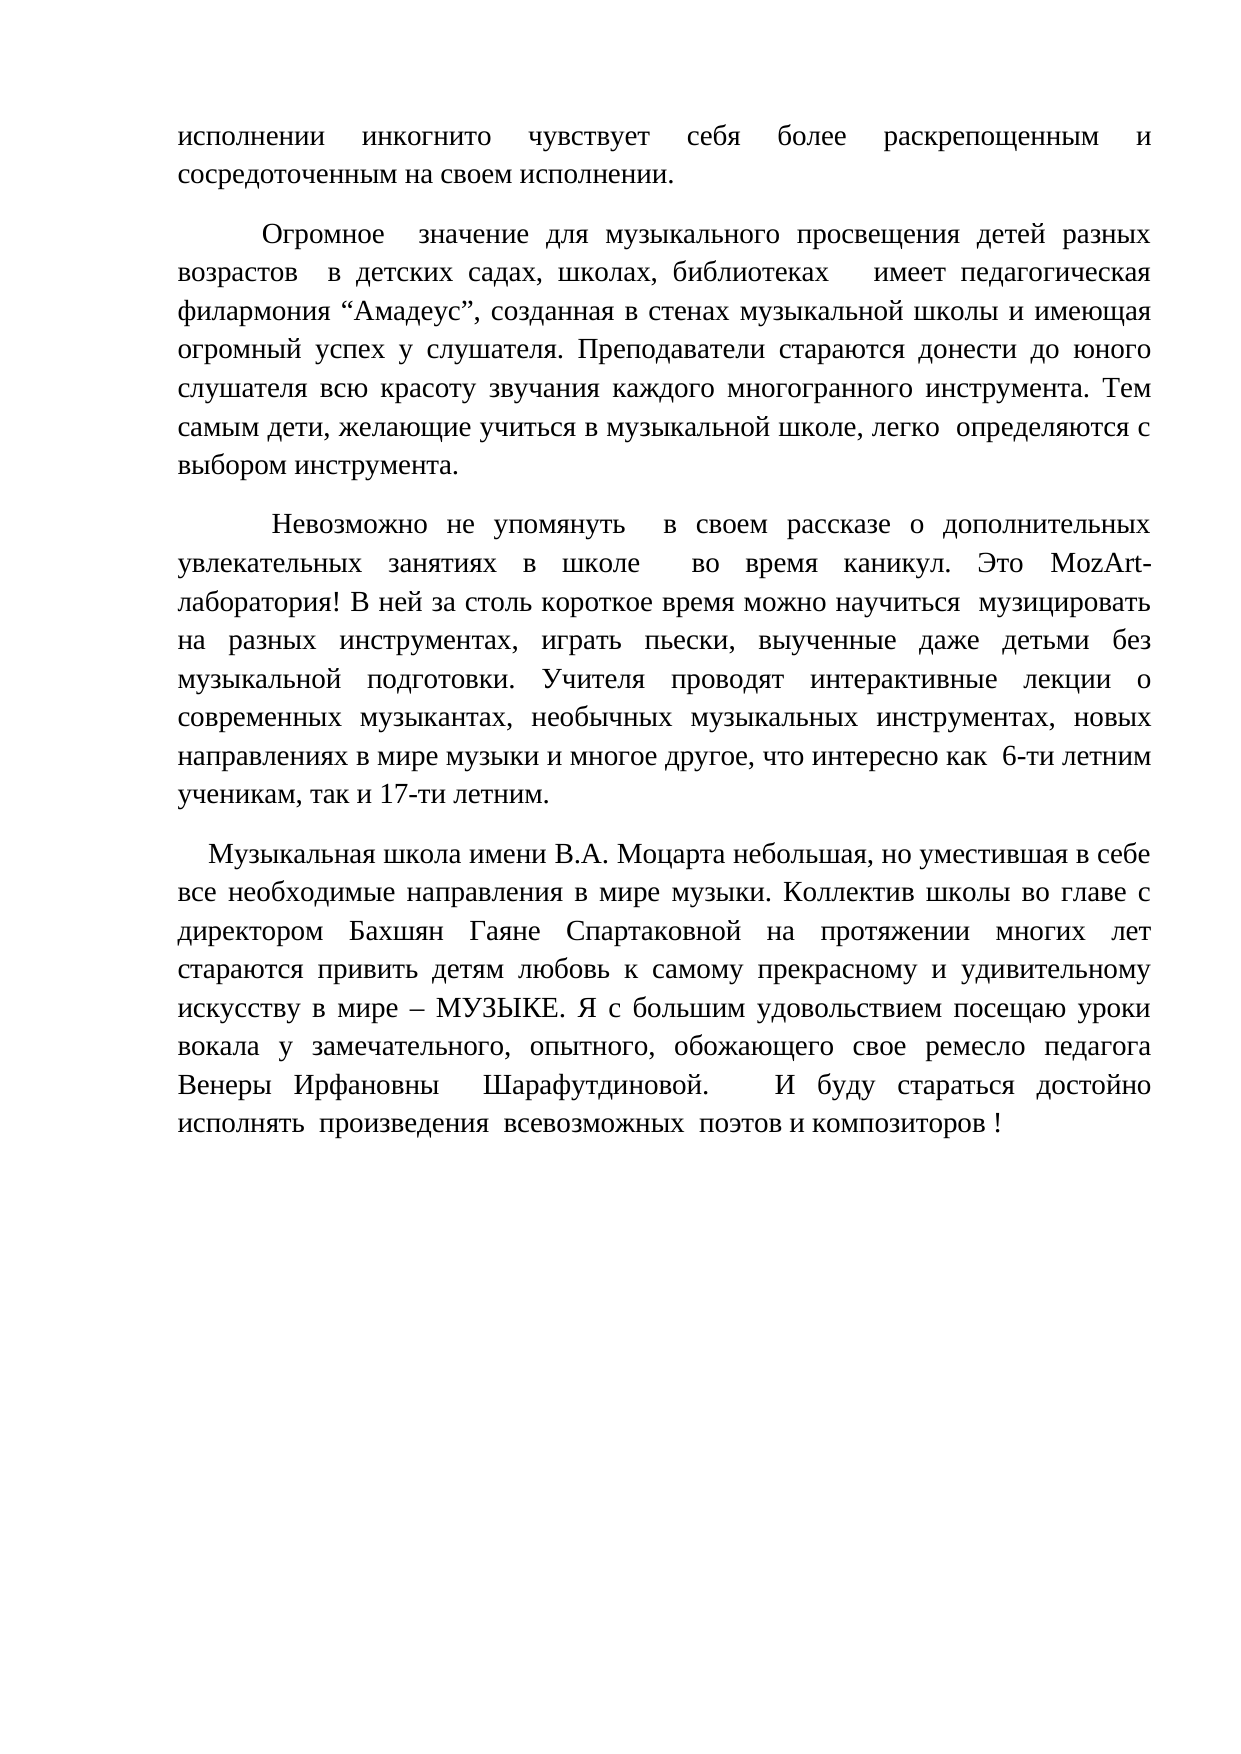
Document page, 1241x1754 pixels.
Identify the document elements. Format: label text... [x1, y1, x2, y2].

text Невозможно не упомянуть в своем рассказе о дополнительных увлекательных занятиях в школе во время каникул. Это MozArt- лаборатория! В ней за столь короткое время можно научиться музицировать на разных инструментах, играть пьески, выученные даже детьми без музыкальной подготовки. Учителя проводят интерактивные лекции о современных музыкантах, необычных музыкальных инструментах, новых направлениях в мире музыки и многое другое, что интересно как 6-ти летним ученикам, так и 17-ти летним. [177, 507, 1152, 810]
text Огромное значение для музыкального просвещения детей разных возрастов в детских садах, школах, библиотеках имеет педагогическая филармония “Амадеус”, созданная в стенах музыкальной школы и имеющая огромный успех у слушателя. Преподаватели стараются донести до юного слушателя всю красоту звучания каждого многогранного инструмента. Тем самым дети, желающие учиться в музыкальной школе, легко определяются с выбором инструмента. [177, 216, 1152, 481]
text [177, 118, 1152, 190]
text Музыкальная школа имени В.А. Моцарта небольшая, но уместившая в себе все необходимые направления в мире музыки. Коллектив школы во главе с директором Бахшян Гаяне Спартаковной на протяжении многих лет стараются привить детям любовь к самому прекрасному и удивительному искусству в мире – МУЗЫКЕ. Я с большим удовольствием посещаю уроки вокала у замечательного, опытного, обожающего свое ремесло педагога Венеры Ирфановны Шарафутдиновой. И буду стараться достойно исполнять произведения всевозможных поэтов и композиторов ! [177, 836, 1152, 1139]
